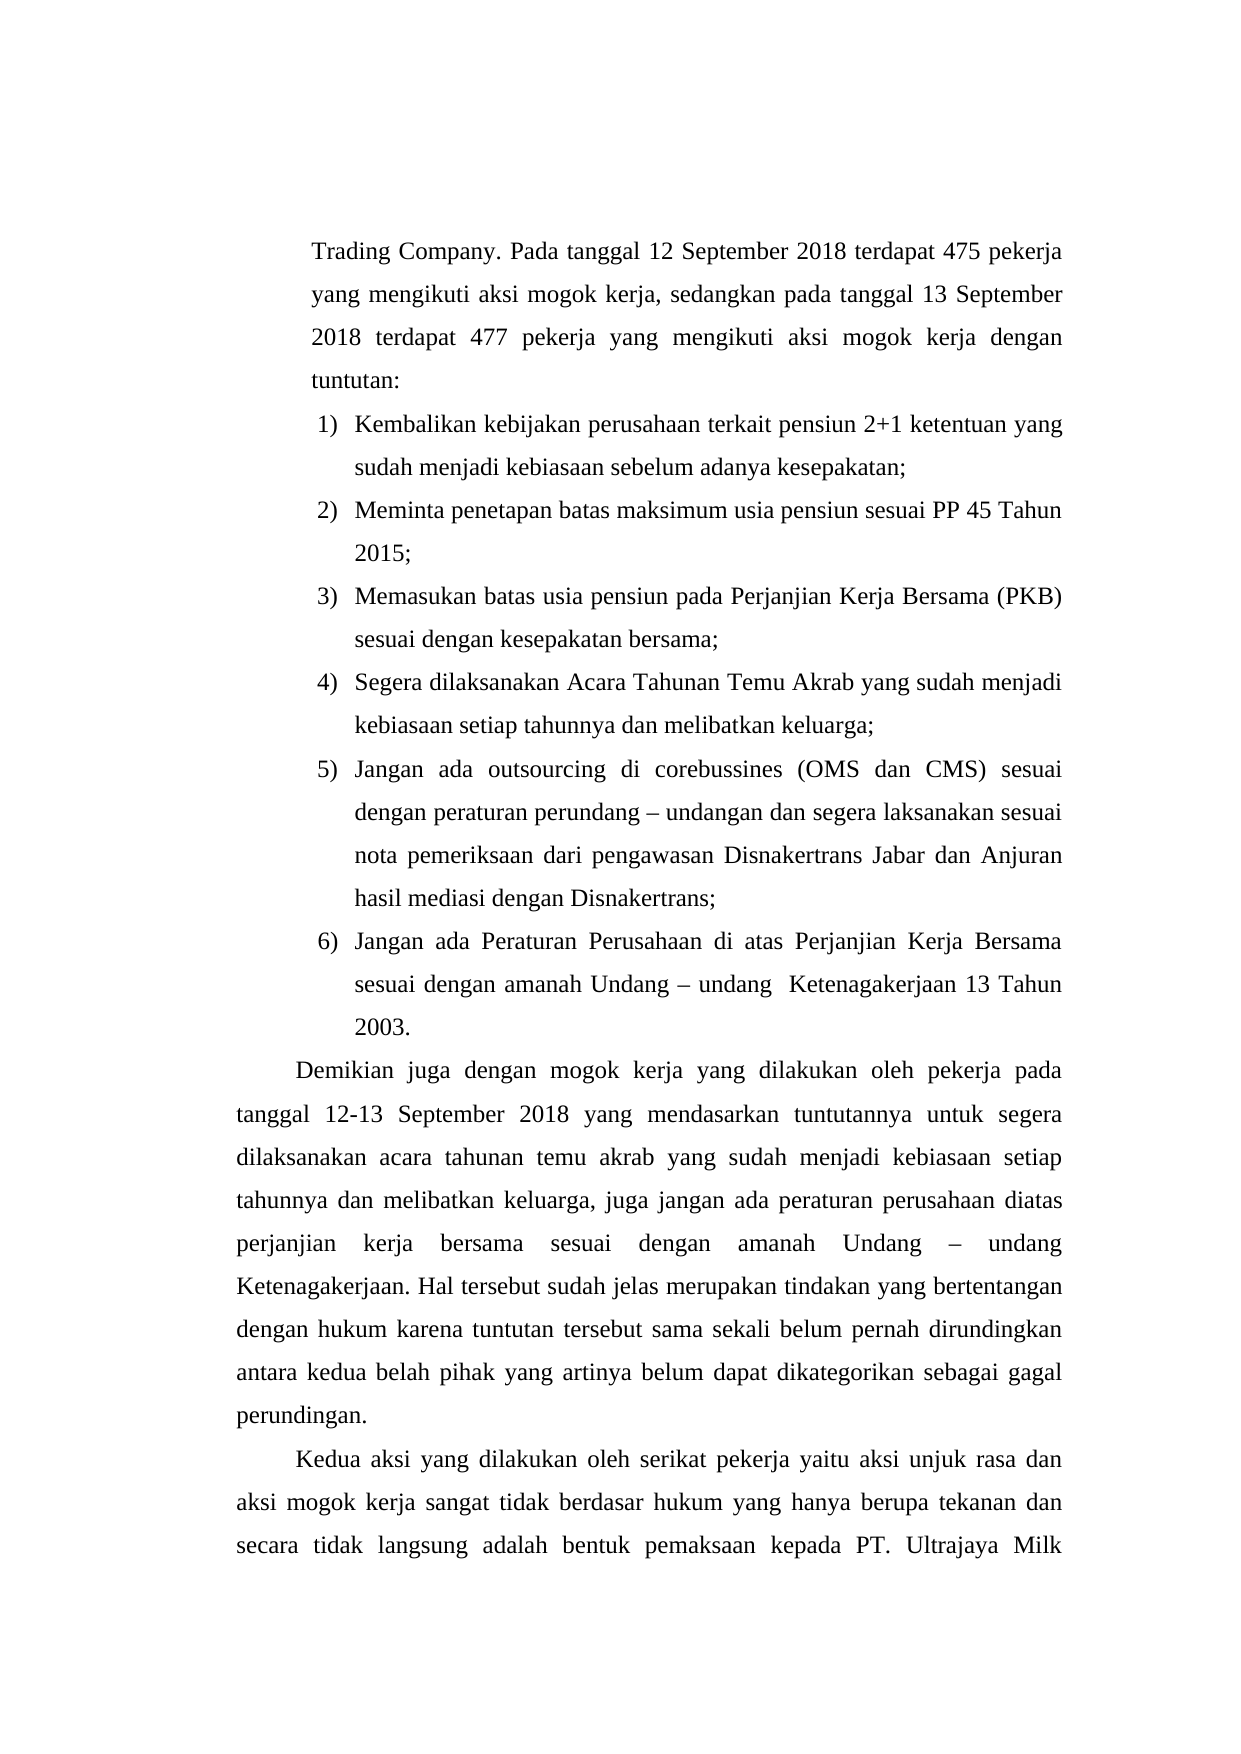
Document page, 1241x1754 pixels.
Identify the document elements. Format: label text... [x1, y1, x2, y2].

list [274, 236, 1063, 394]
list Memasukan batas usia pensiun pada Perjanjian Kerja Bersama (PKB) sesuai dengan kesepakatan bersama; [317, 581, 1063, 653]
list Kembalikan kebijakan perusahaan terkait pensiun 2+1 ketentuan yang sudah menjadi kebiasaan sebelum adanya kesepakatan; [317, 409, 1063, 481]
text Demikian juga dengan mogok kerja yang dilakukan oleh pekerja pada tanggal 12-13 September 2018 yang mendasarkan tuntutannya untuk segera dilaksanakan acara tahunan temu akrab yang sudah menjadi kebiasaan setiap tahunnya dan melibatkan keluarga, juga jangan ada peraturan perusahaan diatas perjanjian kerja bersama sesuai dengan amanah Undang – undang Ketenagakerjaan. Hal tersebut sudah jelas merupakan tindakan yang bertentangan dengan hukum karena tuntutan tersebut sama sekali belum pernah dirundingkan antara kedua belah pihak yang artinya belum dapat dikategorikan sebagai gagal perundingan. [236, 1056, 1063, 1429]
list Jangan ada outsourcing di corebussines (OMS dan CMS) sesuai dengan peraturan perundang – undangan dan segera laksanakan sesuai nota pemeriksaan dari pengawasan Disnakertrans Jabar dan Anjuran hasil mediasi dengan Disnakertrans; [317, 754, 1063, 912]
list Segera dilaksanakan Acara Tahunan Temu Akrab yang sudah menjadi kebiasaan setiap tahunnya dan melibatkan keluarga; [317, 667, 1063, 739]
list Meminta penetapan batas maksimum usia pensiun sesuai PP 45 Tahun 2015; [317, 495, 1063, 567]
list Jangan ada Peraturan Perusahaan di atas Perjanjian Kerja Bersama sesuai dengan amanah Undang – undang Ketenagakerjaan 13 Tahun 2003. [317, 926, 1063, 1041]
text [236, 1444, 1063, 1559]
